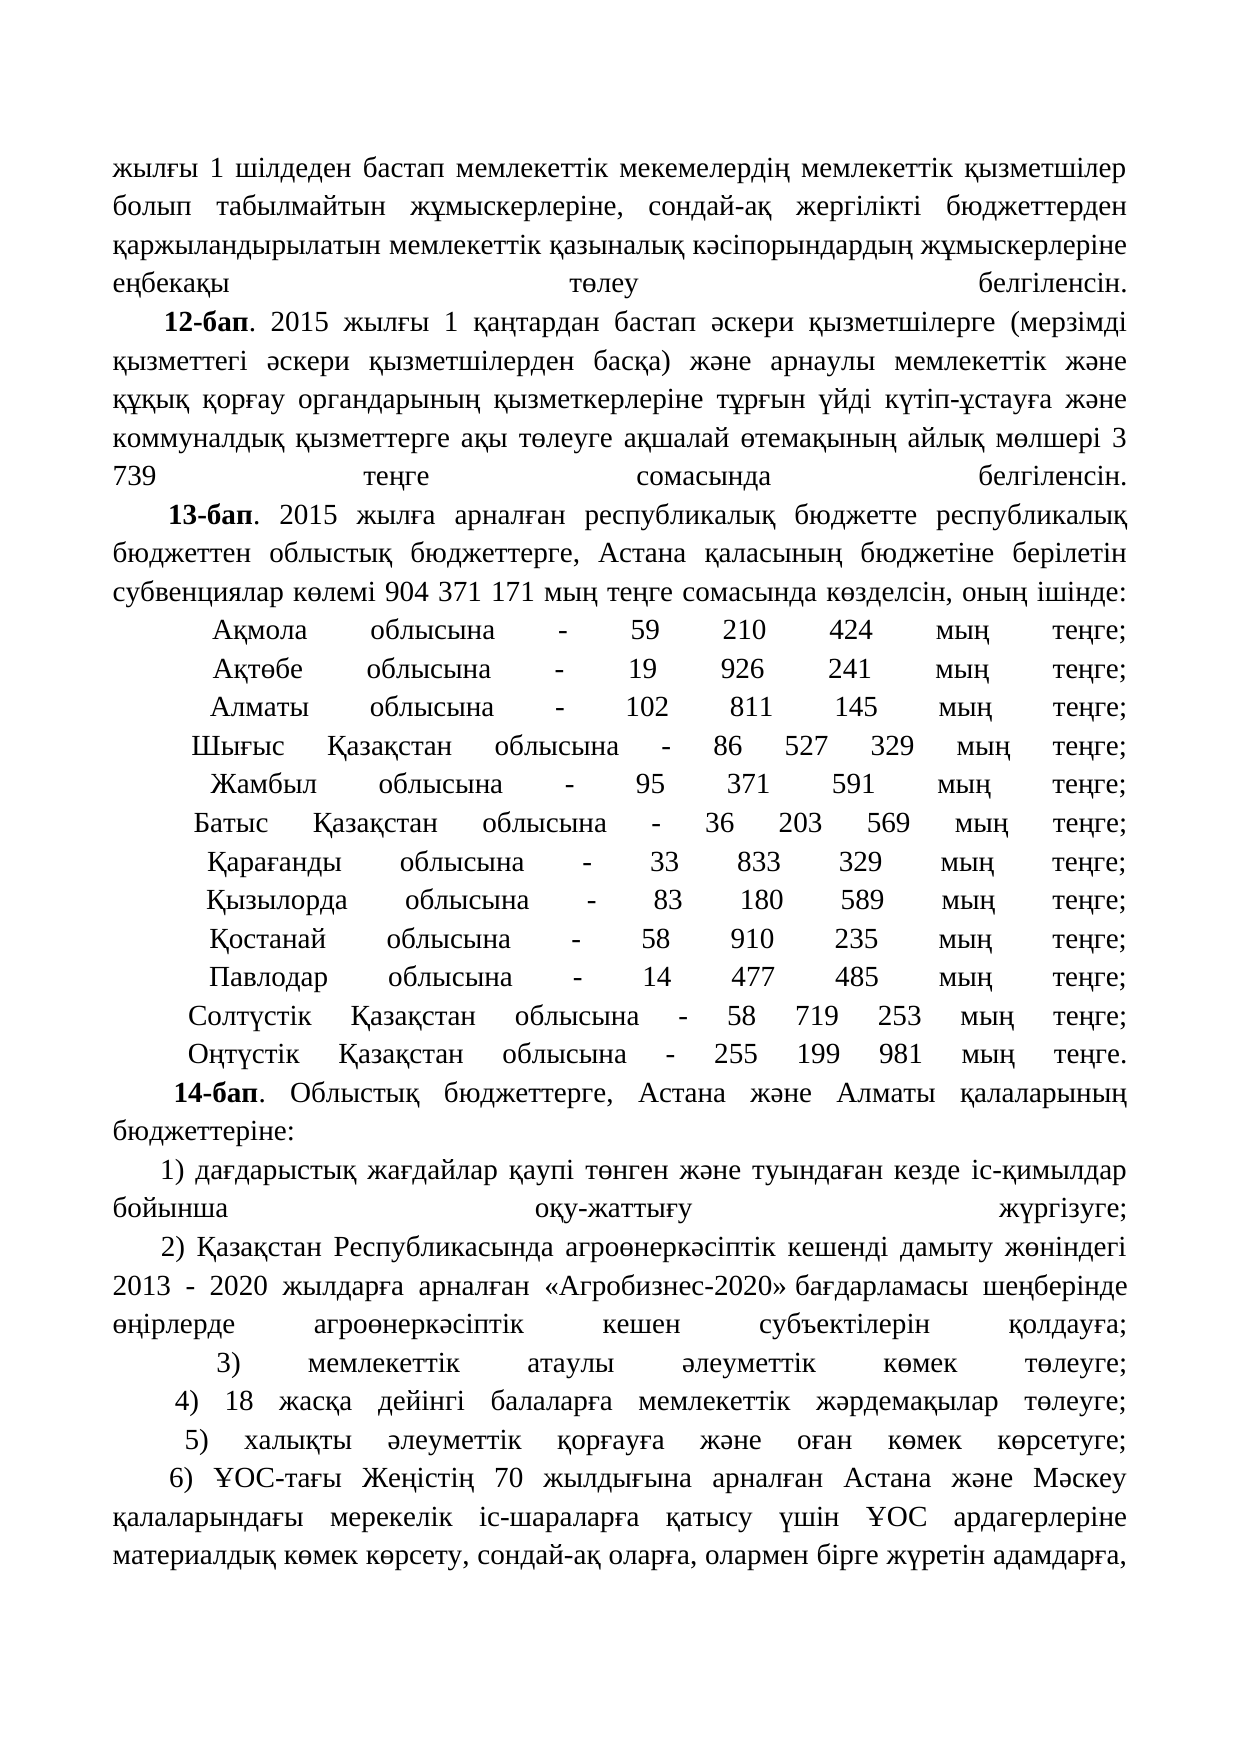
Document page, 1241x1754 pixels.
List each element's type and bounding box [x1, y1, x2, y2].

text [112, 150, 1128, 1571]
